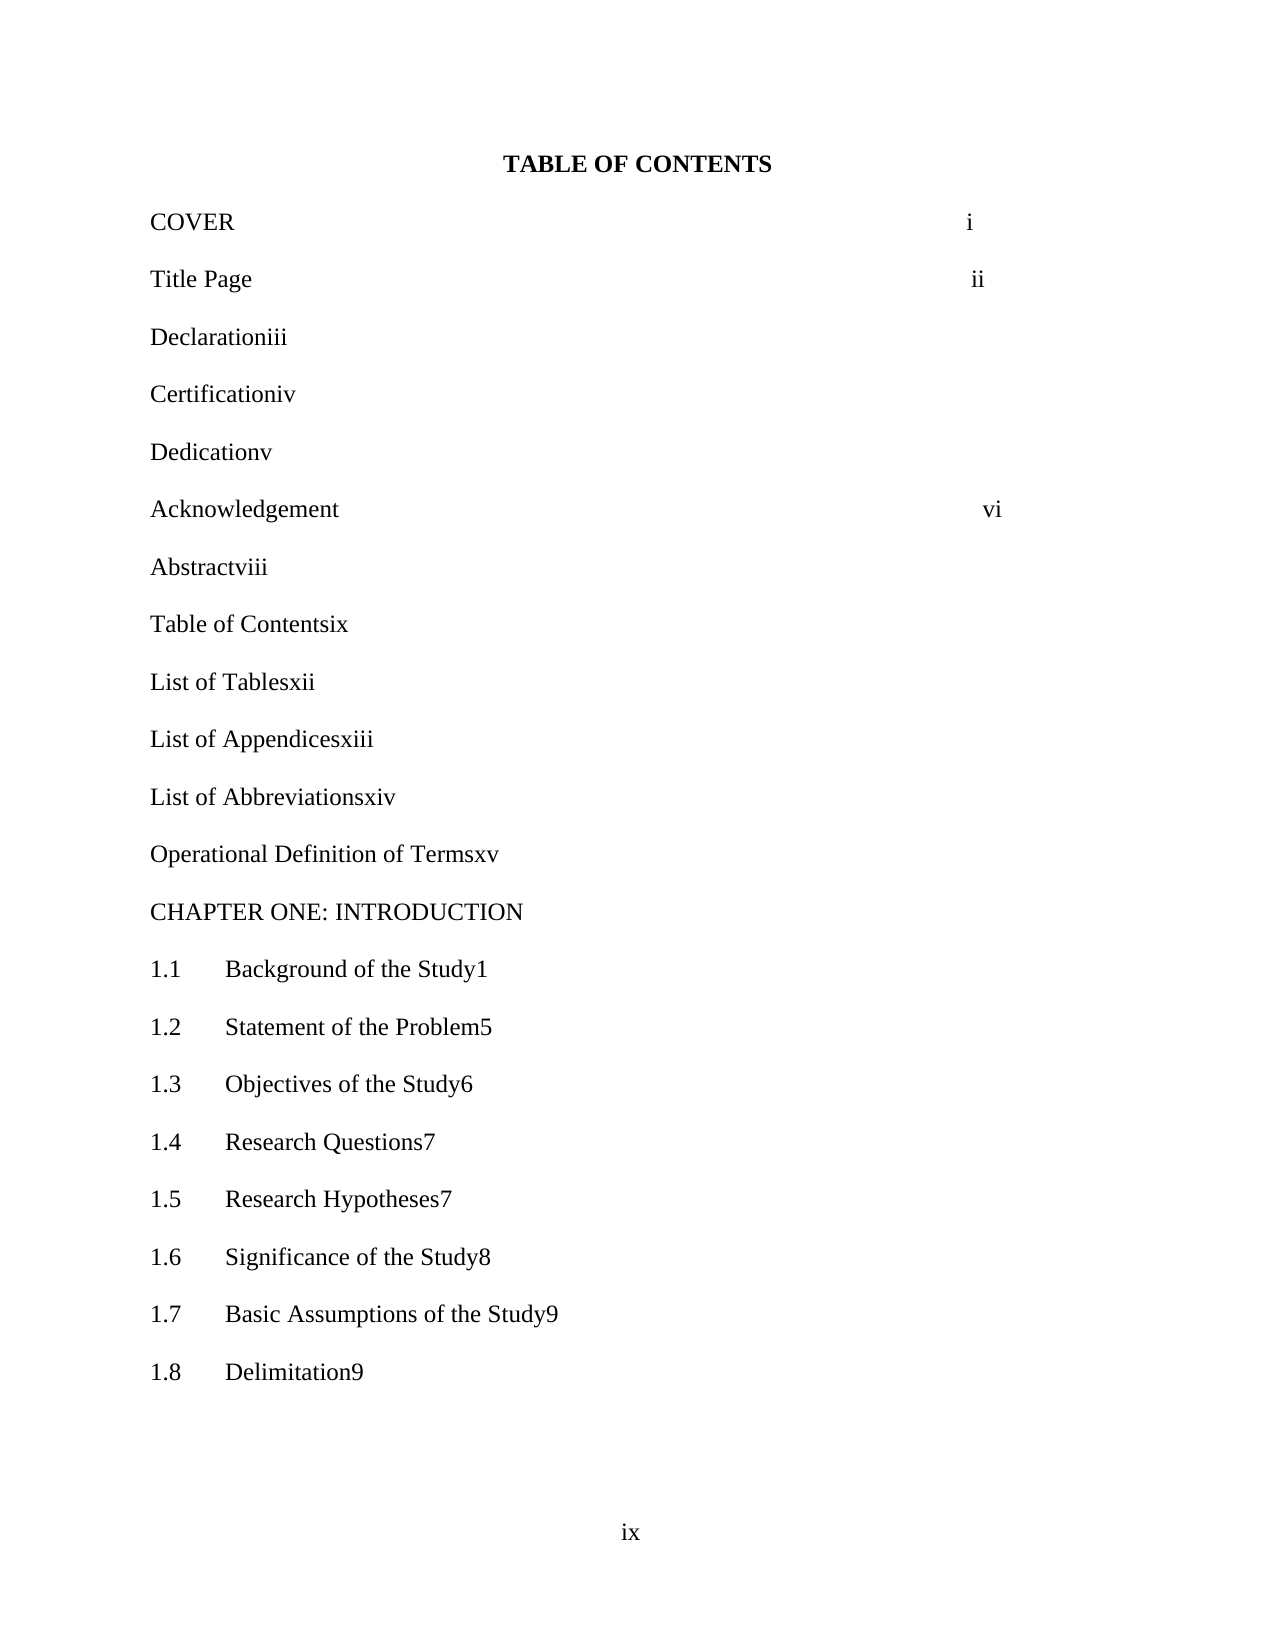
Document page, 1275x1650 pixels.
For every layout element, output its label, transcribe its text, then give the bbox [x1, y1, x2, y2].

text Acknowledgement vi [150, 494, 1137, 523]
list Statement of the Problem5 [150, 1012, 1137, 1041]
list Research Questions7 [150, 1127, 1137, 1156]
list Background of the Study1 [150, 954, 1137, 983]
text List of Appendicesxiii List of Abbreviationsxiv [150, 724, 396, 811]
text Table of Contentsix List of Tablesxii [150, 609, 351, 696]
text COVER i [150, 207, 1137, 236]
text Title Page ii [150, 264, 1137, 293]
list Basic Assumptions of the Study9 [150, 1299, 1137, 1328]
list Objectives of the Study6 [150, 1069, 1137, 1098]
text Declarationiii Certificationiv Dedicationv [150, 322, 298, 466]
list Delimitation9 [150, 1357, 1137, 1386]
text Abstractviii [150, 552, 1137, 581]
list Significance of the Study8 [150, 1242, 1137, 1271]
text Operational Definition of Termsxv CHAPTER ONE: INTRODUCTION [150, 839, 524, 926]
subtitle TABLE OF CONTENTS [396, 149, 879, 178]
list Research Hypotheses7 [150, 1184, 1137, 1213]
